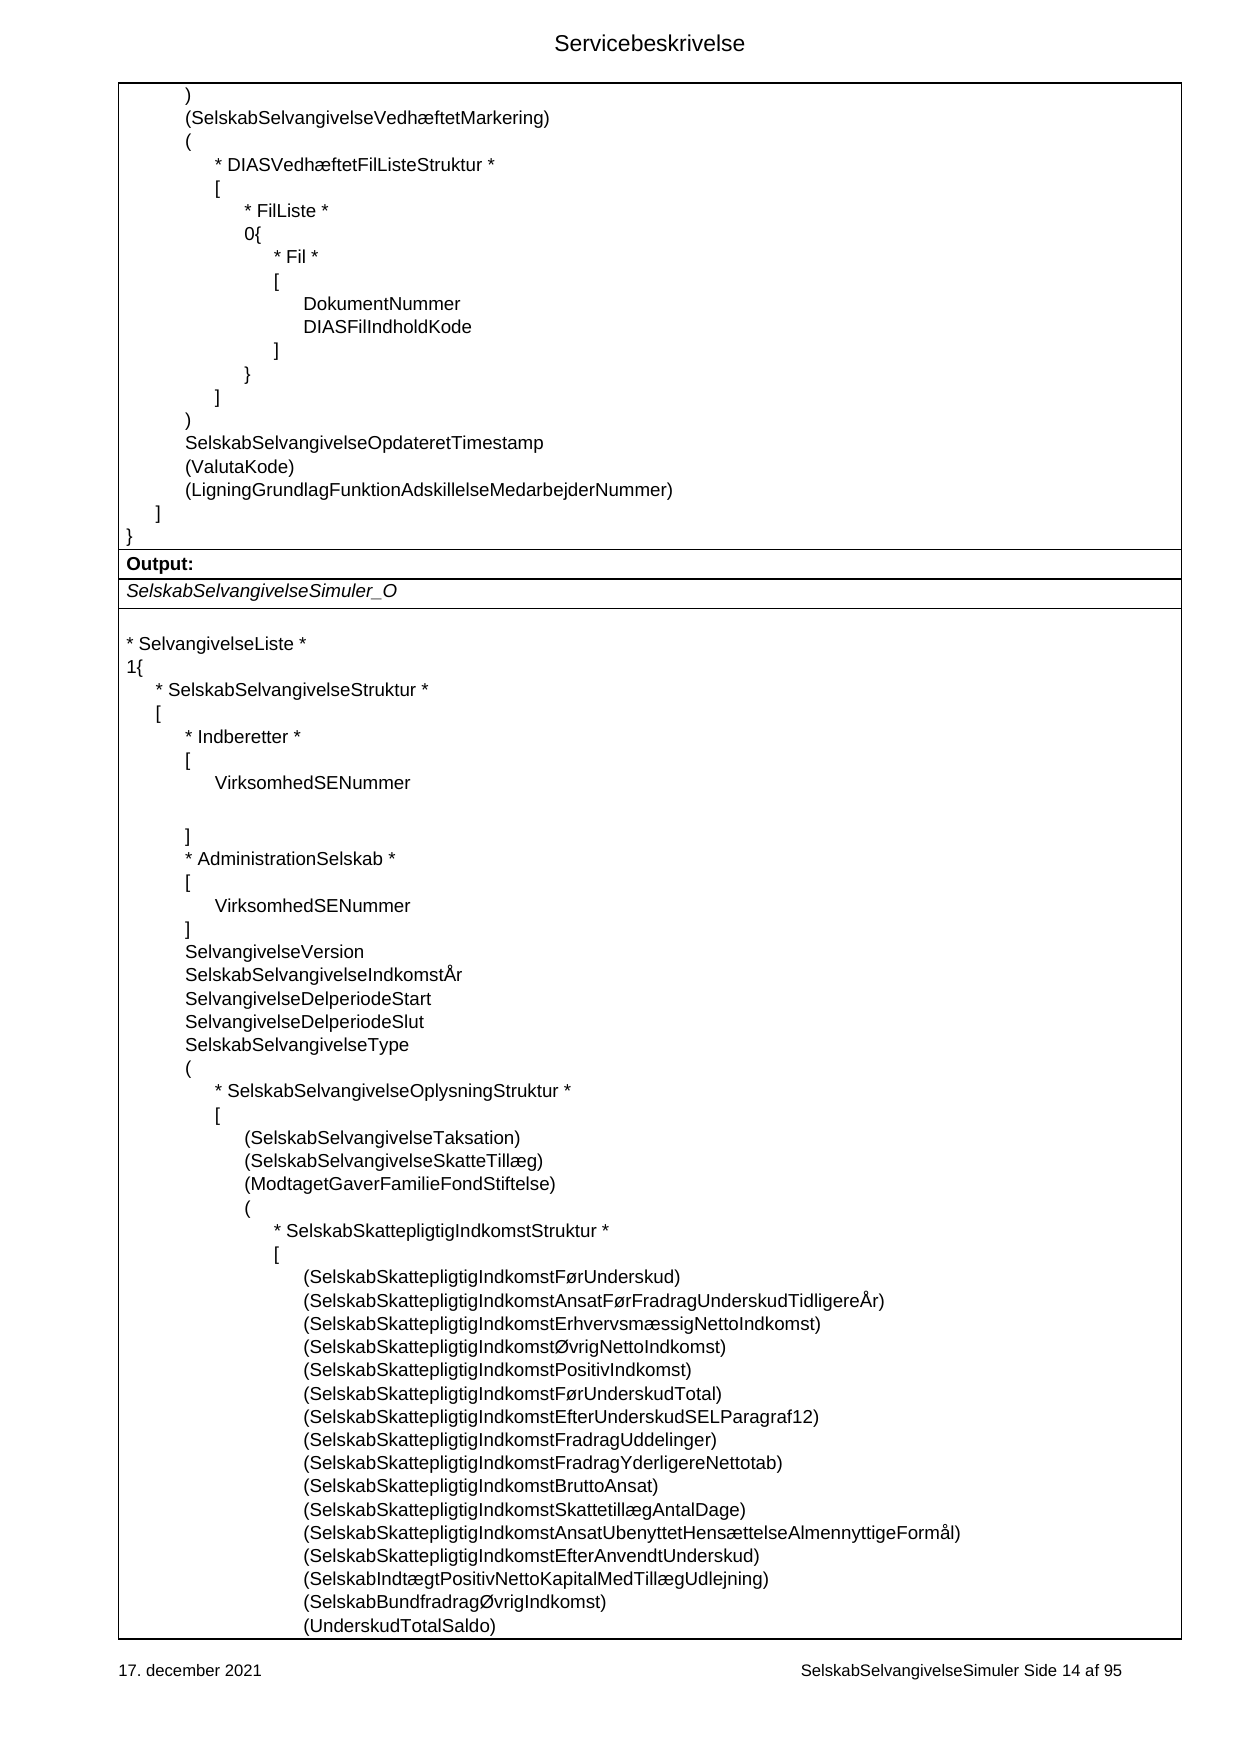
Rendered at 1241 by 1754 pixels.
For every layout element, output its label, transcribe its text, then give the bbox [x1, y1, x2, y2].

table_cell SelskabSelvangivelseSimuler_O [119, 580, 1181, 608]
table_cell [119, 609, 1181, 1638]
table_cell Output: [119, 550, 1181, 578]
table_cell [119, 84, 1181, 549]
